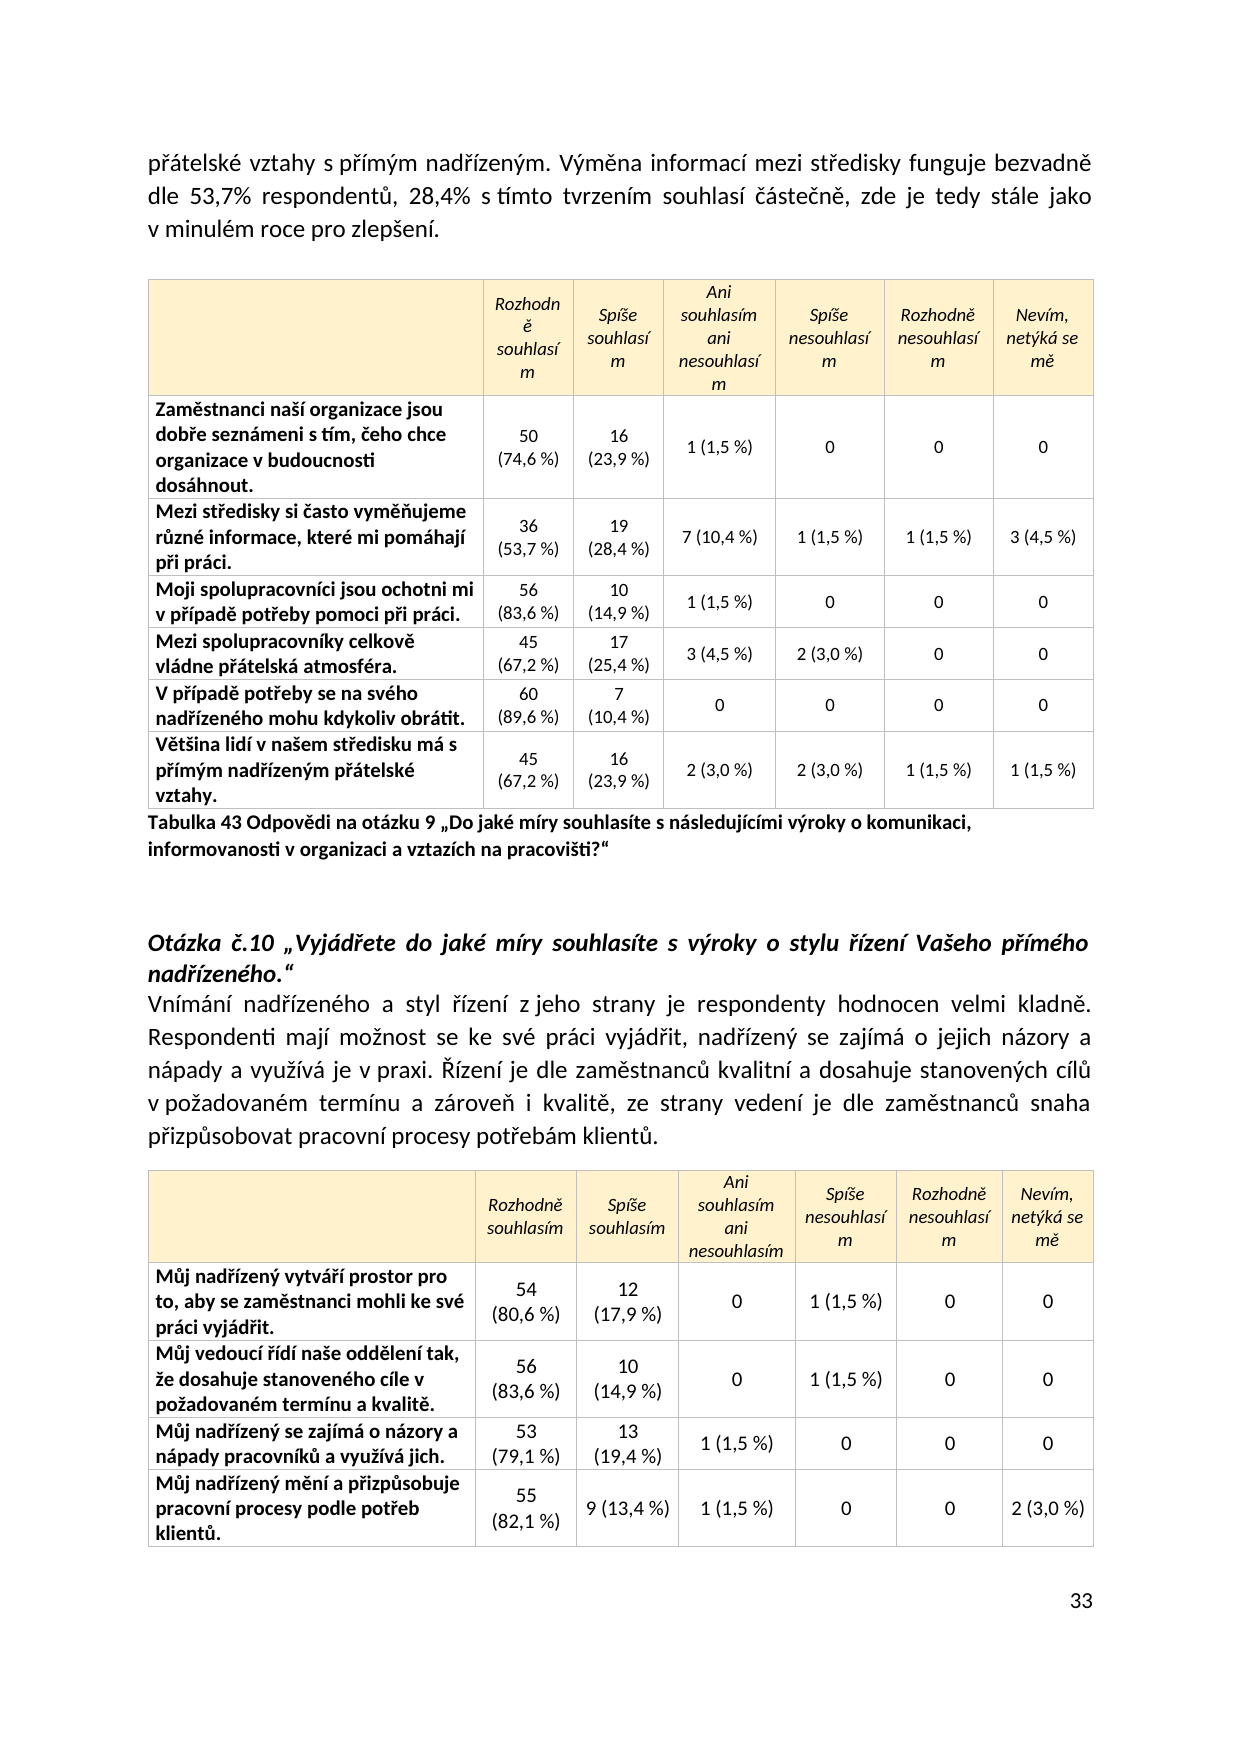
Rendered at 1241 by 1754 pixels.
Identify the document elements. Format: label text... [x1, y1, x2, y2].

table_cell V případě potřeby se na svého nadřízeného mohu kdykoliv obrátit. [149, 680, 483, 731]
table_cell 0 [776, 576, 884, 627]
table_header Spíše nesouhlasím [776, 280, 884, 395]
table_header Rozhodně nesouhlasím [885, 280, 993, 395]
table_cell 16 (23,9 %) [574, 396, 663, 498]
table_header [149, 1171, 475, 1262]
table_cell 0 [885, 576, 993, 627]
table_cell 1 (1,5 %) [885, 732, 993, 808]
table_header Ani souhlasím ani nesouhlasím [679, 1171, 795, 1262]
table_cell 1 (1,5 %) [796, 1341, 896, 1417]
table_cell 0 [679, 1263, 795, 1339]
table_cell 0 [679, 1341, 795, 1417]
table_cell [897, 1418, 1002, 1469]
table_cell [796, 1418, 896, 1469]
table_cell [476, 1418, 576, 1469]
table_cell 45 (67,2 %) [484, 628, 573, 679]
table_cell 0 [776, 680, 884, 731]
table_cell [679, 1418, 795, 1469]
table_cell 19 (28,4 %) [574, 499, 663, 575]
table_cell 0 [994, 576, 1093, 627]
table_cell 10 (14,9 %) [577, 1341, 678, 1417]
text Otázka č.10 „Vyjádřete do jaké míry souhlasíte s výroky o stylu řízení Vašeho přímého nadřízeného.“ [148, 927, 1093, 988]
table_cell Mezi spolupracovníky celkově vládne přátelská atmosféra. [149, 628, 483, 679]
table_cell 0 [664, 680, 775, 731]
table_cell 0 [776, 396, 884, 498]
table_cell 1 (1,5 %) [796, 1263, 896, 1339]
table_cell 60 (89,6 %) [484, 680, 573, 731]
table_cell 10 (14,9 %) [574, 576, 663, 627]
table_cell 36 (53,7 %) [484, 499, 573, 575]
table_cell 56 (83,6 %) [484, 576, 573, 627]
table_cell 2 (3,0 %) [776, 732, 884, 808]
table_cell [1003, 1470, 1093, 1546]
table_header Rozhodně souhlasím [484, 280, 573, 395]
table_cell 7 (10,4 %) [574, 680, 663, 731]
table_cell 54 (80,6 %) [476, 1263, 576, 1339]
table_cell 1 (1,5 %) [776, 499, 884, 575]
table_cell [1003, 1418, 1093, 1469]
table_cell 0 [994, 628, 1093, 679]
table_cell 2 (3,0 %) [664, 732, 775, 808]
table_cell 50 (74,6 %) [484, 396, 573, 498]
table_header Spíše nesouhlasím [796, 1171, 896, 1262]
table_cell 0 [1003, 1263, 1093, 1339]
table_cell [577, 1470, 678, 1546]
table_cell 1 (1,5 %) [885, 499, 993, 575]
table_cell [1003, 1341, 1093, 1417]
table_cell 0 [897, 1341, 1002, 1417]
table_cell 12 (17,9 %) [577, 1263, 678, 1339]
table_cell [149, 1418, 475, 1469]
table_cell 0 [885, 680, 993, 731]
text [148, 148, 1093, 244]
table_header Ani souhlasím ani nesouhlasím [664, 280, 775, 395]
table_cell 0 [994, 680, 1093, 731]
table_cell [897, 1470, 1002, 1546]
table_cell 0 [994, 396, 1093, 498]
table_header Nevím, netýká se mě [994, 280, 1093, 395]
table_cell 1 (1,5 %) [994, 732, 1093, 808]
table_header [149, 280, 483, 395]
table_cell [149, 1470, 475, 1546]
text Tabulka 43 Odpovědi na otázku 9 „Do jaké míry souhlasíte s následujícími výroky o komunikaci, informovanosti v organizaci a vztazích na pracovišti?“ [148, 809, 1093, 862]
table_header Spíše souhlasím [577, 1171, 678, 1262]
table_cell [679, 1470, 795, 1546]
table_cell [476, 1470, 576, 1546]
table_cell 3 (4,5 %) [994, 499, 1093, 575]
table_cell 56 (83,6 %) [476, 1341, 576, 1417]
table_cell 0 [885, 396, 993, 498]
table_cell Většina lidí v našem středisku má s přímým nadřízeným přátelské vztahy. [149, 732, 483, 808]
table_cell 0 [885, 628, 993, 679]
table_cell 1 (1,5 %) [664, 576, 775, 627]
table_cell Zaměstnanci naší organizace jsou dobře seznámeni s tím, čeho chce organizace v budoucnosti dosáhnout. [149, 396, 483, 498]
table_cell 2 (3,0 %) [776, 628, 884, 679]
table_cell 16 (23,9 %) [574, 732, 663, 808]
table_header Spíše souhlasím [574, 280, 663, 395]
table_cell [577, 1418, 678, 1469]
table_header Rozhodně nesouhlasím [897, 1171, 1002, 1262]
table_cell 3 (4,5 %) [664, 628, 775, 679]
table_cell Moji spolupracovníci jsou ochotni mi v případě potřeby pomoci při práci. [149, 576, 483, 627]
table_cell Můj vedoucí řídí naše oddělení tak, že dosahuje stanoveného cíle v požadovaném termínu a kvalitě. [149, 1341, 475, 1417]
table_cell 0 [897, 1263, 1002, 1339]
table_cell Můj nadřízený vytváří prostor pro to, aby se zaměstnanci mohli ke své práci vyjádřit. [149, 1263, 475, 1339]
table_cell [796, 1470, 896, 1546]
text Vnímání nadřízeného a styl řízení z jeho strany je respondenty hodnocen velmi kladně. Respondenti mají možnost se ke své práci vyjádřit, nadřízený se zajímá o jejich názory a nápady a využívá je v praxi. Řízení je dle zaměstnanců kvalitní a dosahuje stanovených cílů v požadovaném termínu a zároveň i kvalitě, ze strany vedení je dle zaměstnanců snaha přizpůsobovat pracovní procesy potřebám klientů. [148, 988, 1093, 1150]
table_header Rozhodně souhlasím [476, 1171, 576, 1262]
table_cell 17 (25,4 %) [574, 628, 663, 679]
table_header Nevím, netýká se mě [1003, 1171, 1093, 1262]
table_cell Mezi středisky si často vyměňujeme různé informace, které mi pomáhají při práci. [149, 499, 483, 575]
table_cell 1 (1,5 %) [664, 396, 775, 498]
table_cell 45 (67,2 %) [484, 732, 573, 808]
table_cell 7 (10,4 %) [664, 499, 775, 575]
